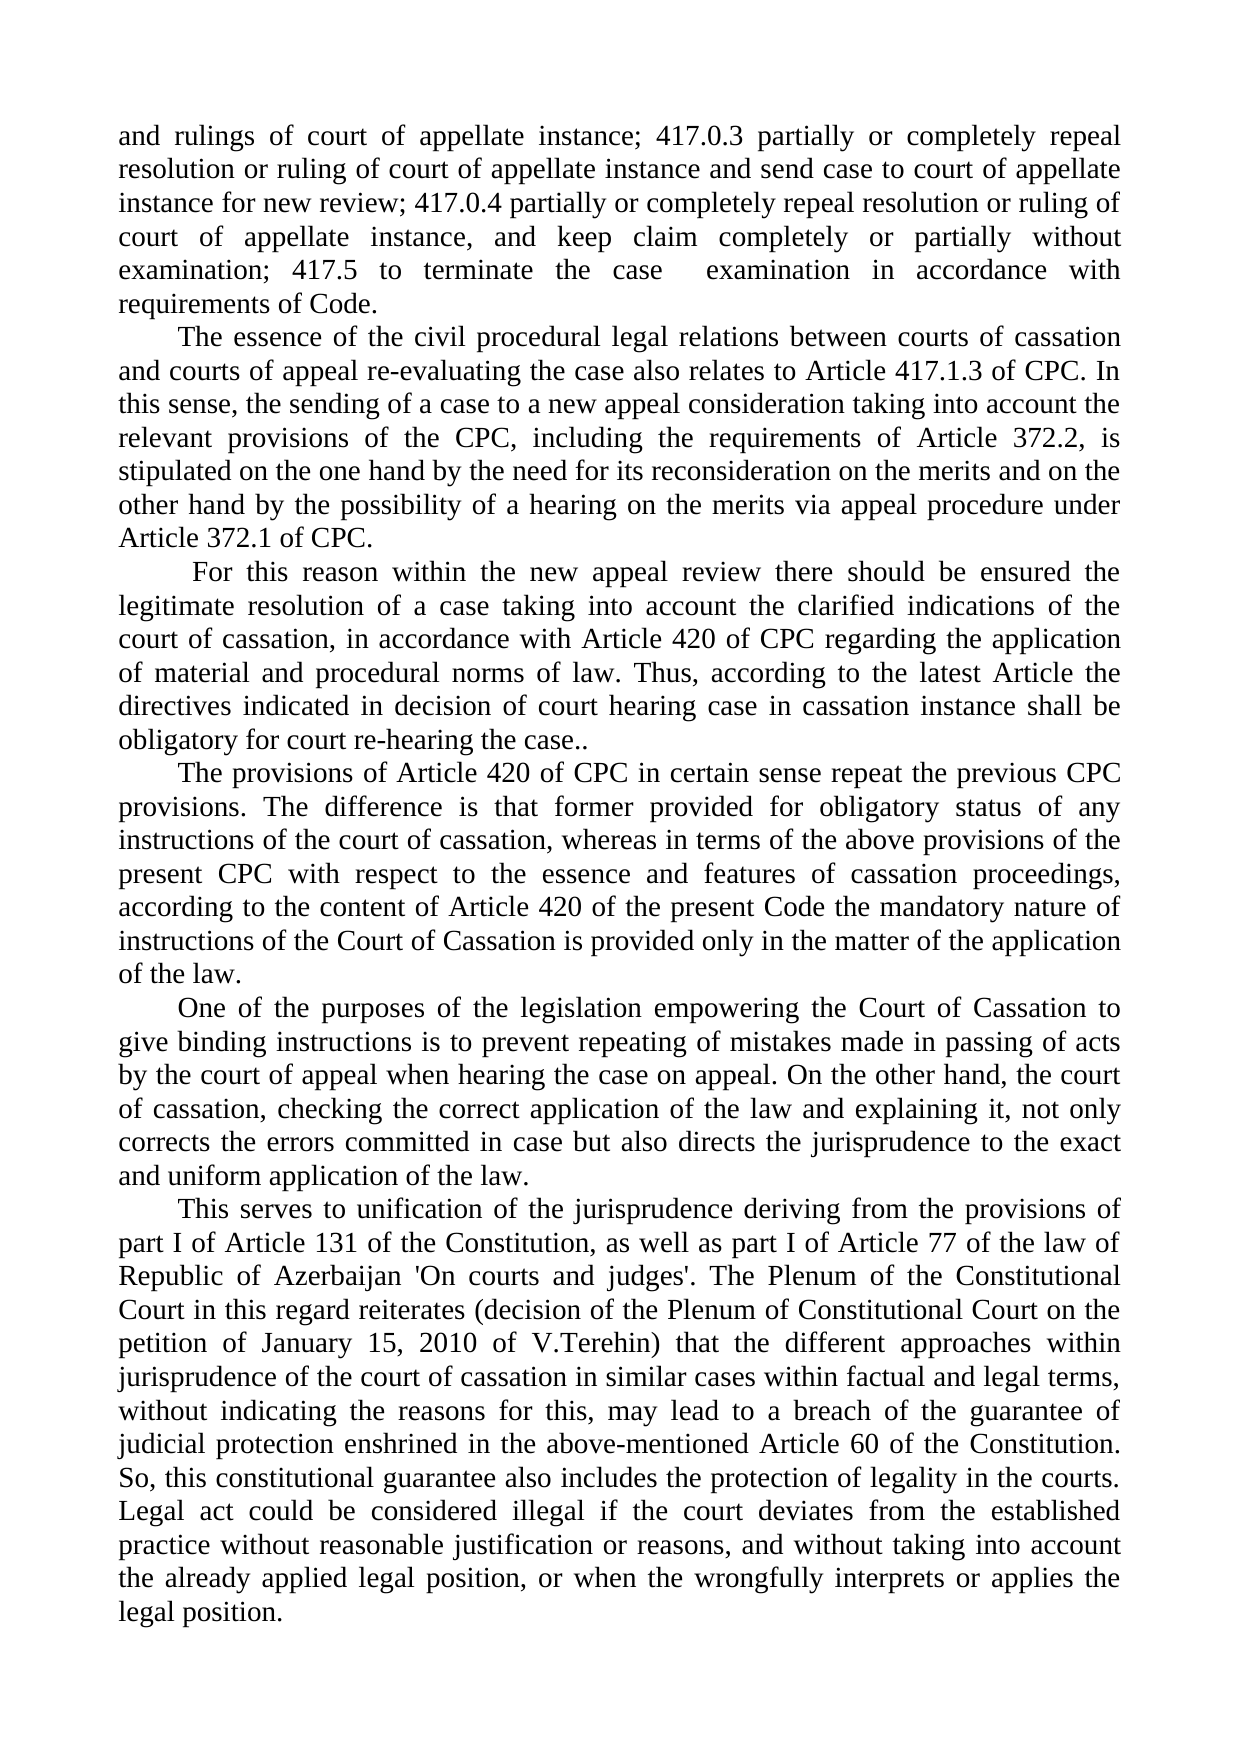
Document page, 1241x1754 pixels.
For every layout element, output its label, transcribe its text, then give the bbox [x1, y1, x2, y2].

text The provisions of Article 420 of CPC in certain sense repeat the previous CPC provisions. The difference is that former provided for obligatory status of any instructions of the court of cassation, whereas in terms of the above provisions of the present CPC with respect to the essence and features of cassation proceedings, according to the content of Article 420 of the present Code the mandatory nature of instructions of the Court of Cassation is provided only in the matter of the application of the law. [118, 755, 1122, 990]
text The essence of the civil procedural legal relations between courts of cassation and courts of appeal re-evaluating the case also relates to Article 417.1.3 of CPC. In this sense, the sending of a case to a new appeal consideration taking into account the relevant provisions of the CPC, including the requirements of Article 372.2, is stipulated on the one hand by the need for its reconsideration on the merits and on the other hand by the possibility of a hearing on the merits via appeal procedure under Article 372.1 of CPC. [118, 319, 1122, 554]
text One of the purposes of the legislation empowering the Court of Cassation to give binding instructions is to prevent repeating of mistakes made in passing of acts by the court of appeal when hearing the case on appeal. On the other hand, the court of cassation, checking the correct application of the law and explaining it, not only corrects the errors committed in case but also directs the jurisprudence to the exact and uniform application of the law. [118, 990, 1122, 1191]
text This serves to unification of the jurisprudence deriving from the provisions of part I of Article 131 of the Constitution, as well as part I of Article 77 of the law of Republic of Azerbaijan 'On courts and judges'. The Plenum of the Constitutional Court in this regard reiterates (decision of the Plenum of Constitutional Court on the petition of January 15, 2010 of V.Terehin) that the different approaches within jurisprudence of the court of cassation in similar cases within factual and legal terms, without indicating the reasons for this, may lead to a breach of the guarantee of judicial protection enshrined in the above-mentioned Article 60 of the Constitution. So, this constitutional guarantee also includes the protection of legality in the courts. Legal act could be considered illegal if the court deviates from the established practice without reasonable justification or reasons, and without taking into account the already applied legal position, or when the wrongfully interprets or applies the legal position. [118, 1191, 1122, 1627]
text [118, 118, 1122, 319]
text For this reason within the new appeal review there should be ensured the legitimate resolution of a case taking into account the clarified indications of the court of cassation, in accordance with Article 420 of CPC regarding the application of material and procedural norms of law. Thus, according to the latest Article the directives indicated in decision of court hearing case in cassation instance shall be obligatory for court re-hearing the case.. [118, 554, 1122, 755]
